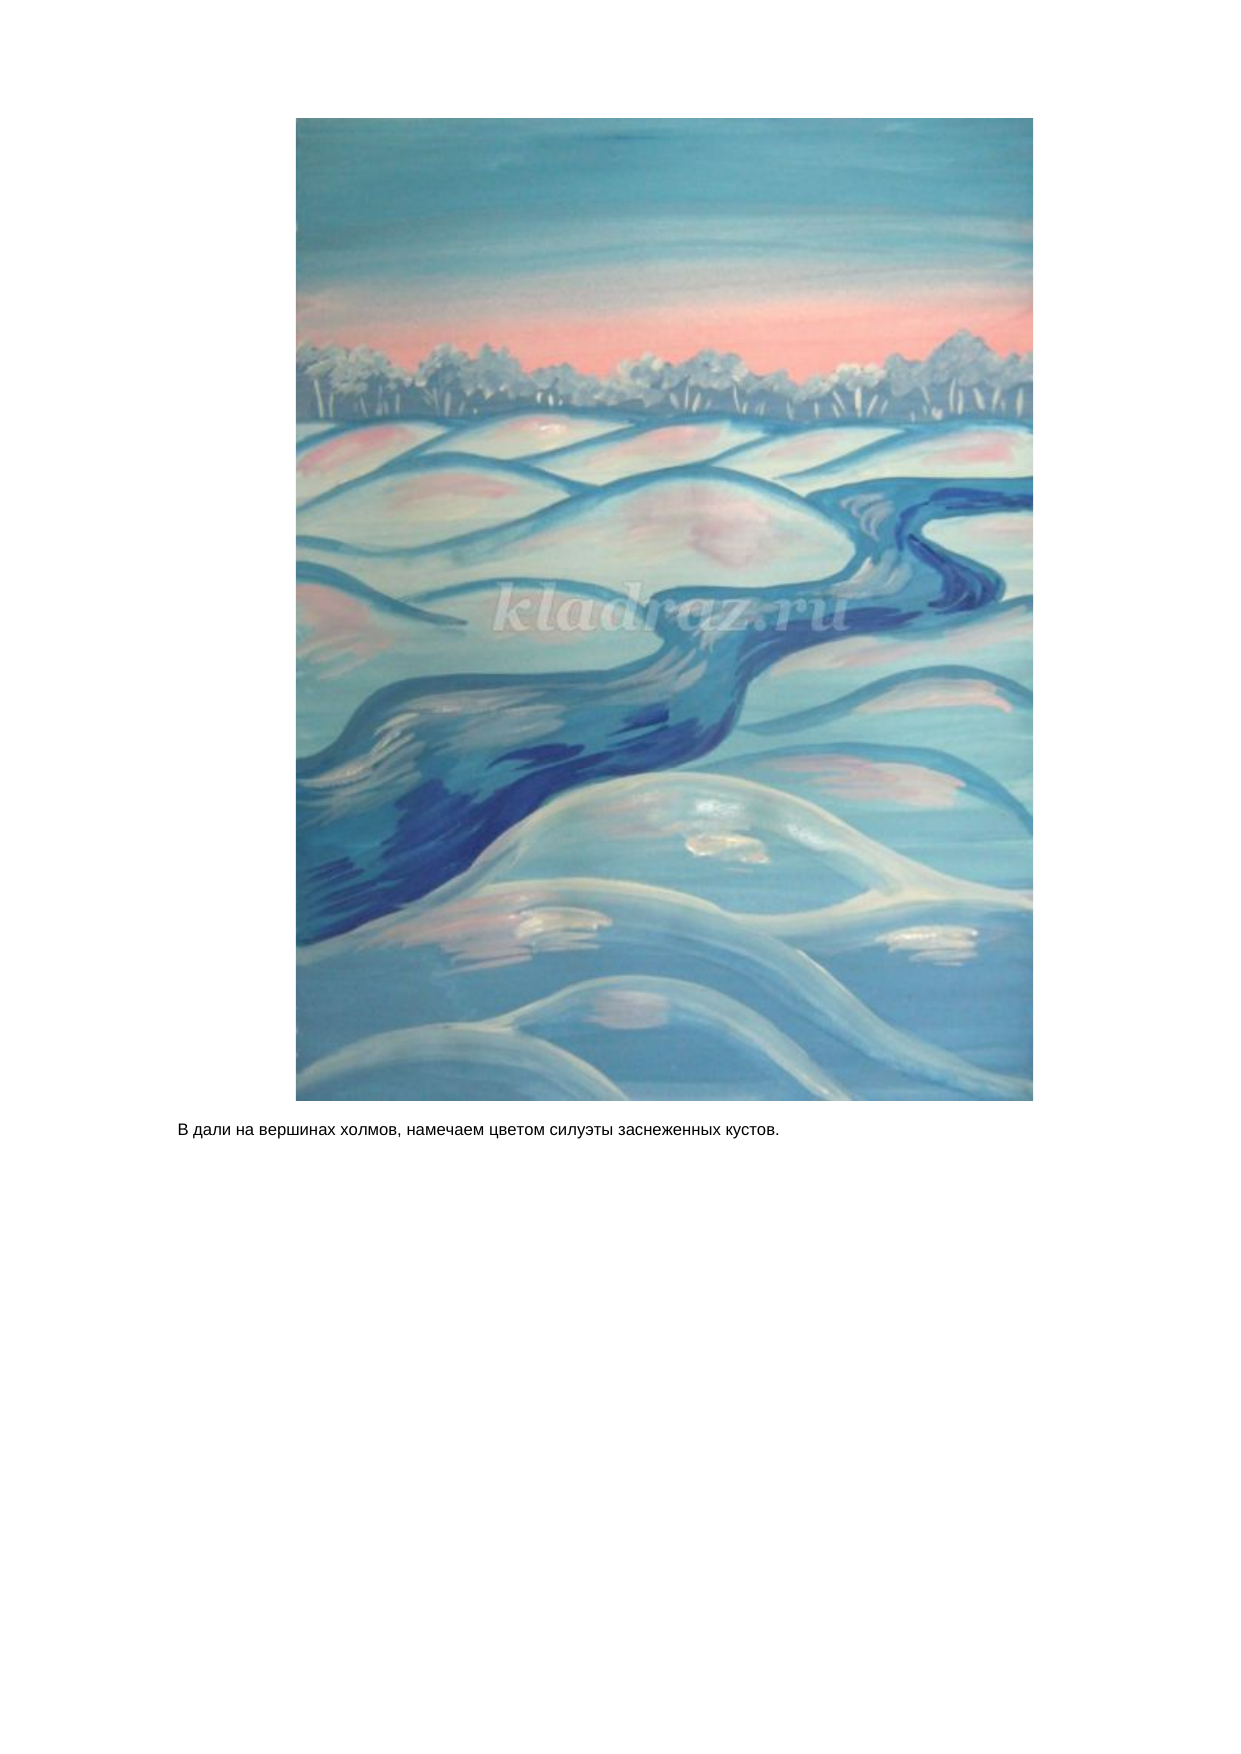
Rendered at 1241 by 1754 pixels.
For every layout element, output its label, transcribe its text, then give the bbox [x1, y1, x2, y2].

text В дали на вершинах холмов, намечаем цветом силуэты заснеженных кустов. [177, 1101, 1152, 1139]
picture [295, 118, 1034, 1101]
